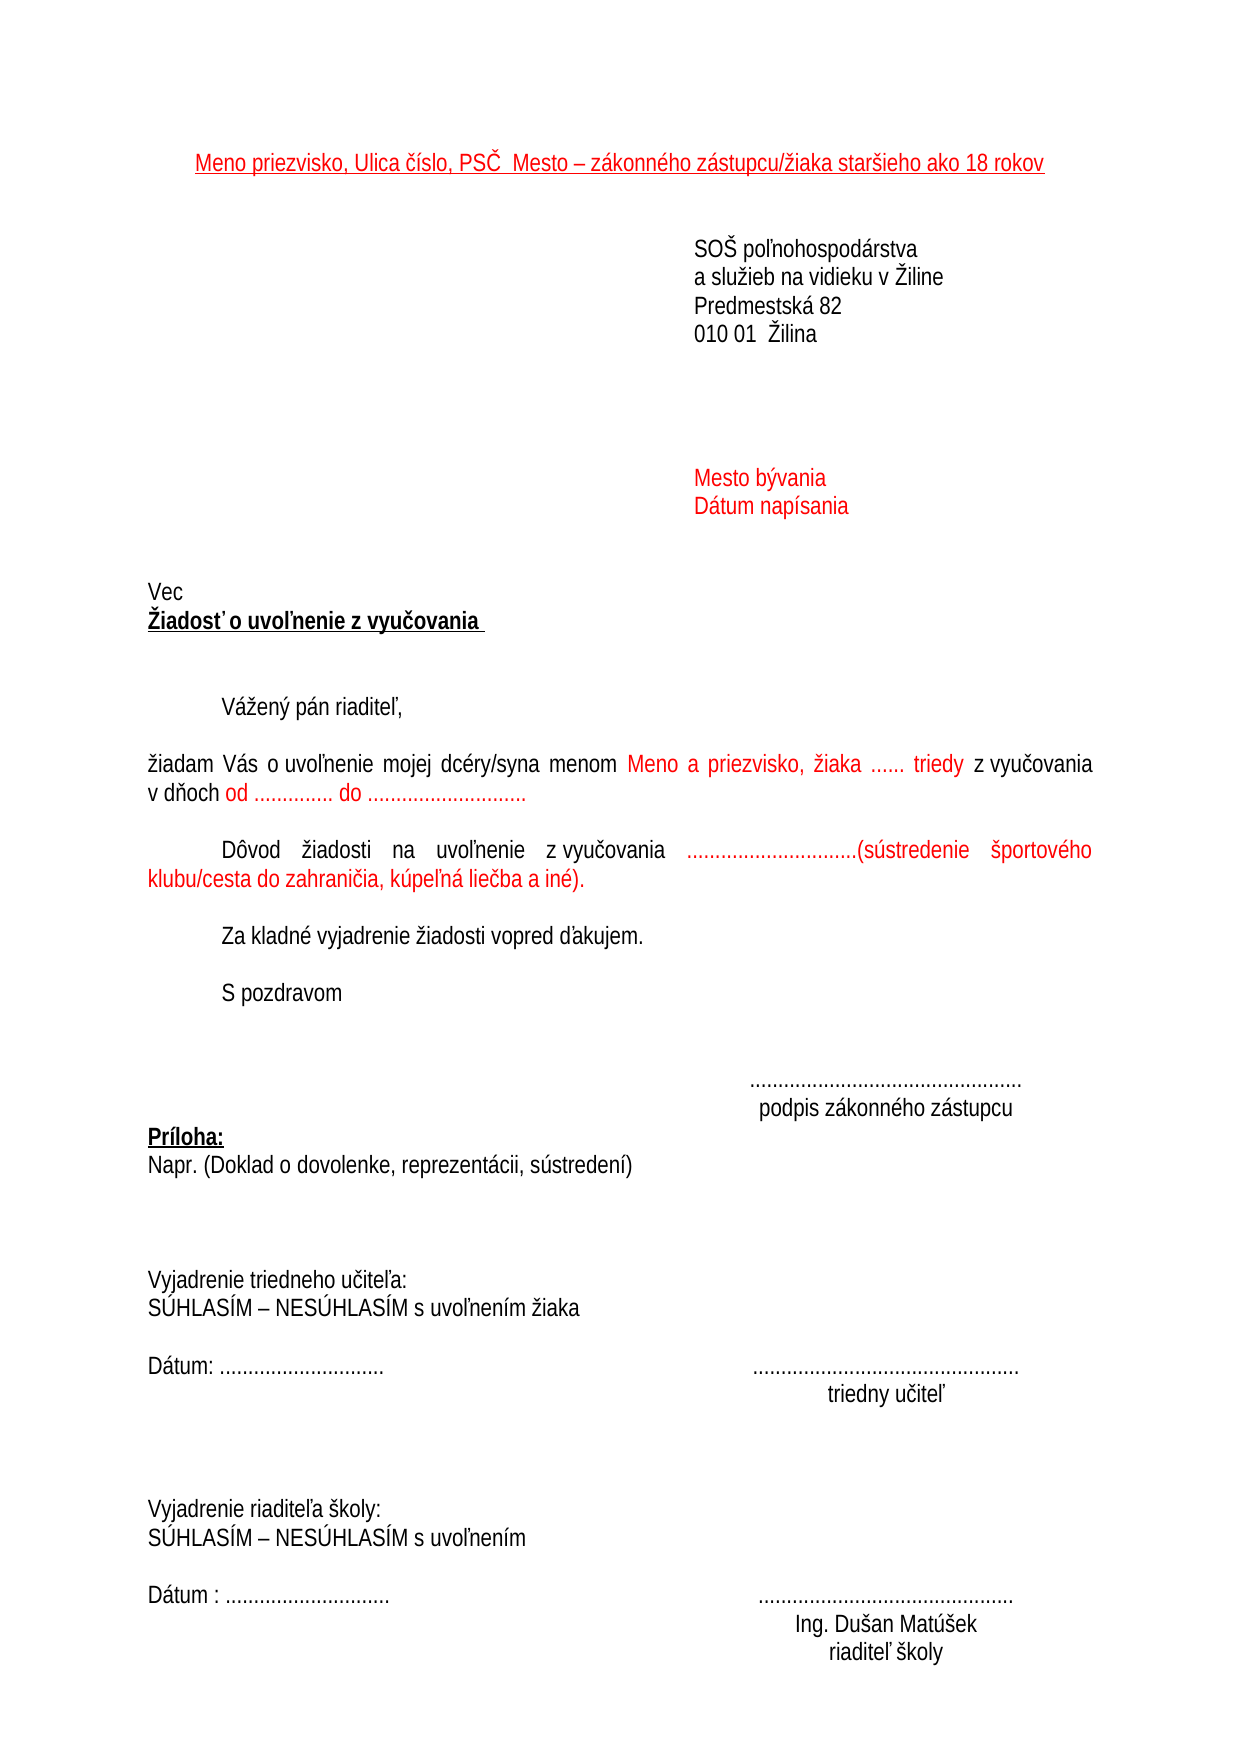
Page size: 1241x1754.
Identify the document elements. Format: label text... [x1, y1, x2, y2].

text SÚHLASÍM – NESÚHLASÍM s uvoľnením [148, 1523, 1093, 1551]
text Za kladné vyjadrenie žiadosti vopred ďakujem. [148, 921, 1093, 950]
text Napr. (Doklad o dovolenke, reprezentácii, sústredení) [148, 1150, 1093, 1179]
text Dátum napísania [148, 491, 1093, 520]
text ................................................ [148, 1064, 1093, 1093]
text Dôvod žiadosti na uvoľnenie z vyučovania ..............................(sústredenie športového klubu/cesta do zahraničia, kúpeľná liečba a iné). [148, 835, 1093, 892]
text Žiadosť o uvoľnenie z vyučovania [148, 606, 1093, 634]
text Dátum : ............................. ............................................. [148, 1580, 1093, 1608]
text Meno priezvisko, Ulica číslo, PSČ Mesto – zákonného zástupcu/žiaka staršieho ako 18 rokov [148, 148, 1093, 176]
text SOŠ poľnohospodárstva [148, 233, 1093, 262]
text Vážený pán riaditeľ, [148, 692, 1093, 721]
text a služieb na vidieku v Žiline [148, 262, 1093, 291]
text Ing. Dušan Matúšek [148, 1608, 1093, 1637]
text žiadam Vás o uvoľnenie mojej dcéry/syna menom Meno a priezvisko, žiaka ...... triedy z vyučovania v dňoch od .............. do ............................ [148, 749, 1093, 806]
text 010 01 Žilina [148, 319, 1093, 348]
text podpis zákonného zástupcu [148, 1093, 1093, 1122]
text Mesto bývania [148, 463, 1093, 491]
text S pozdravom [148, 978, 1093, 1007]
text Príloha: [148, 1122, 1093, 1150]
text Dátum: ............................. ............................................... [148, 1351, 1093, 1379]
text Vyjadrenie riaditeľa školy: [148, 1494, 1093, 1523]
text Vyjadrenie triedneho učiteľa: [148, 1265, 1093, 1293]
text Predmestská 82 [148, 291, 1093, 319]
text riaditeľ školy [148, 1637, 1093, 1666]
text triedny učiteľ [148, 1379, 1093, 1408]
text SÚHLASÍM – NESÚHLASÍM s uvoľnením žiaka [148, 1293, 1093, 1322]
text Vec [148, 577, 1093, 606]
